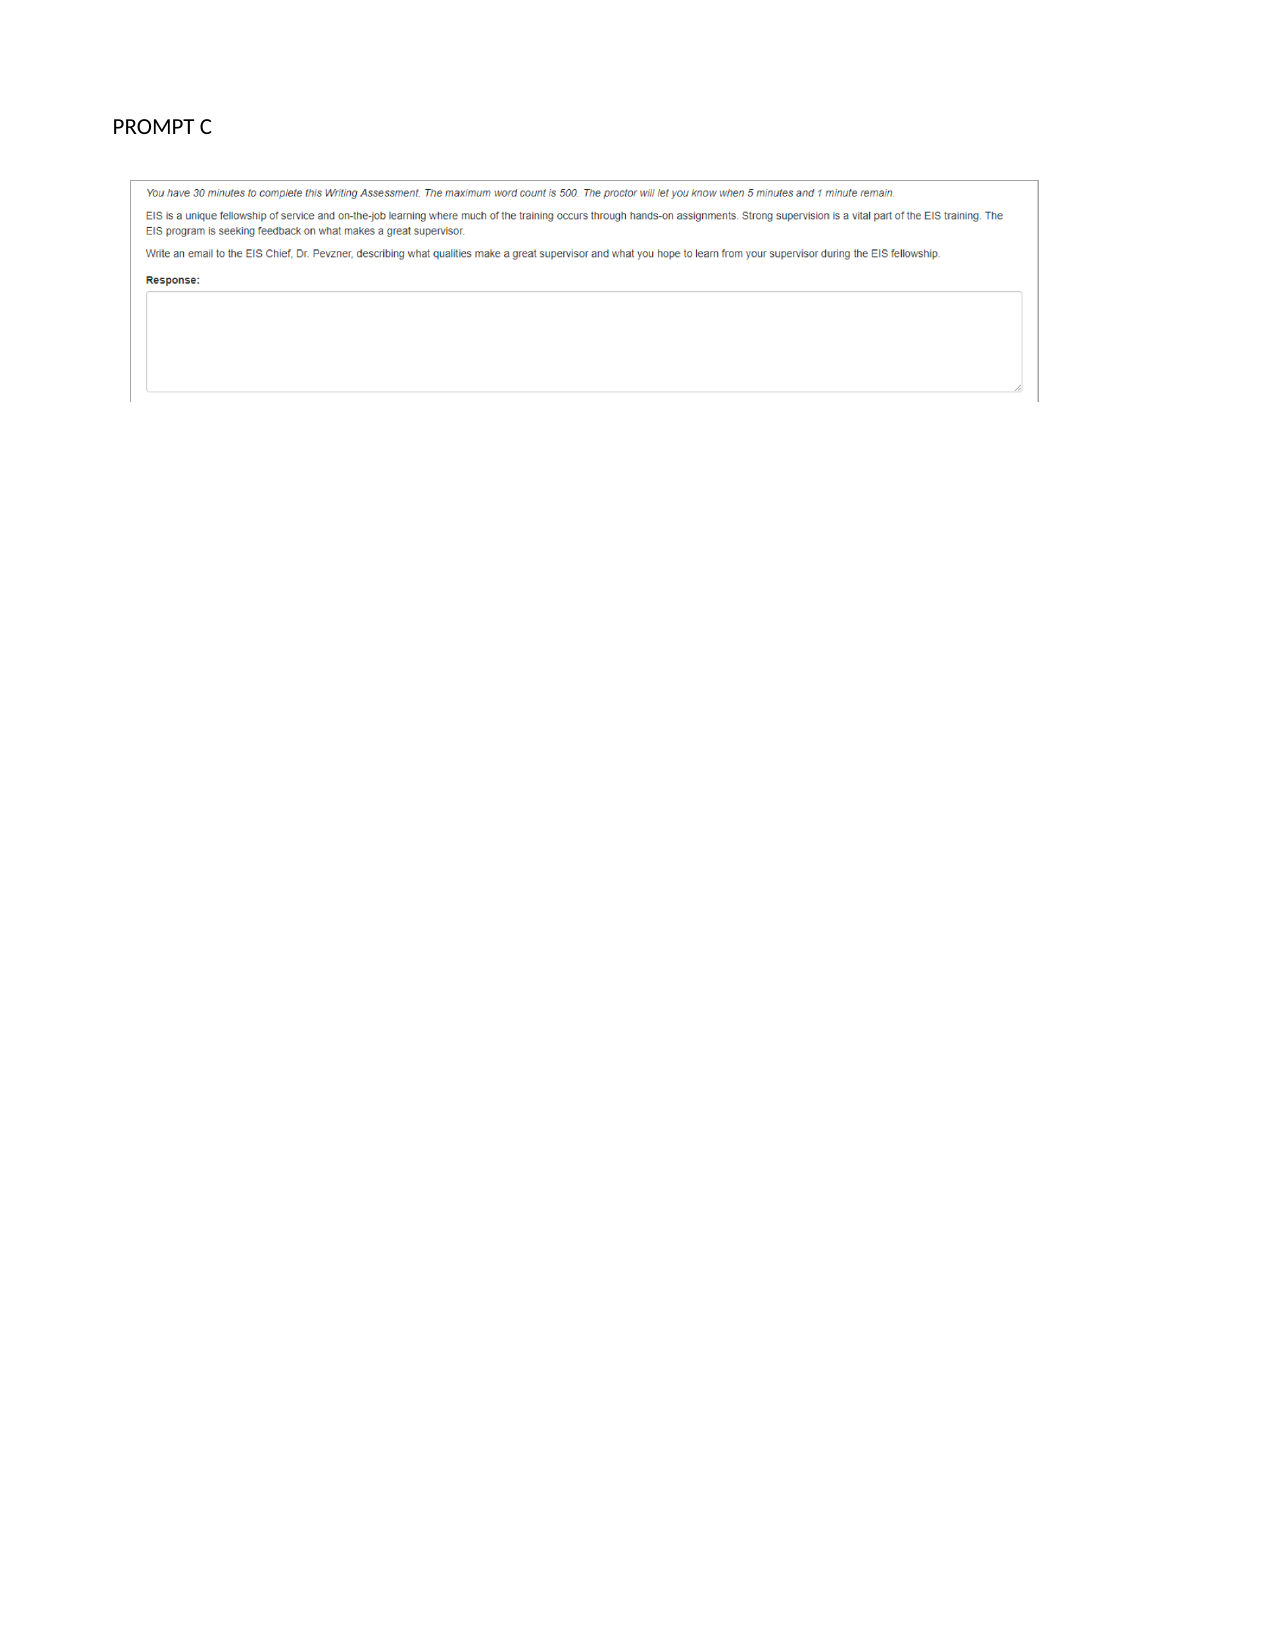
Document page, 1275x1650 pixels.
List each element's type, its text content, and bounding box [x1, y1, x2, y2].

picture [112, 159, 1039, 402]
text PROMPT C [112, 112, 1162, 141]
